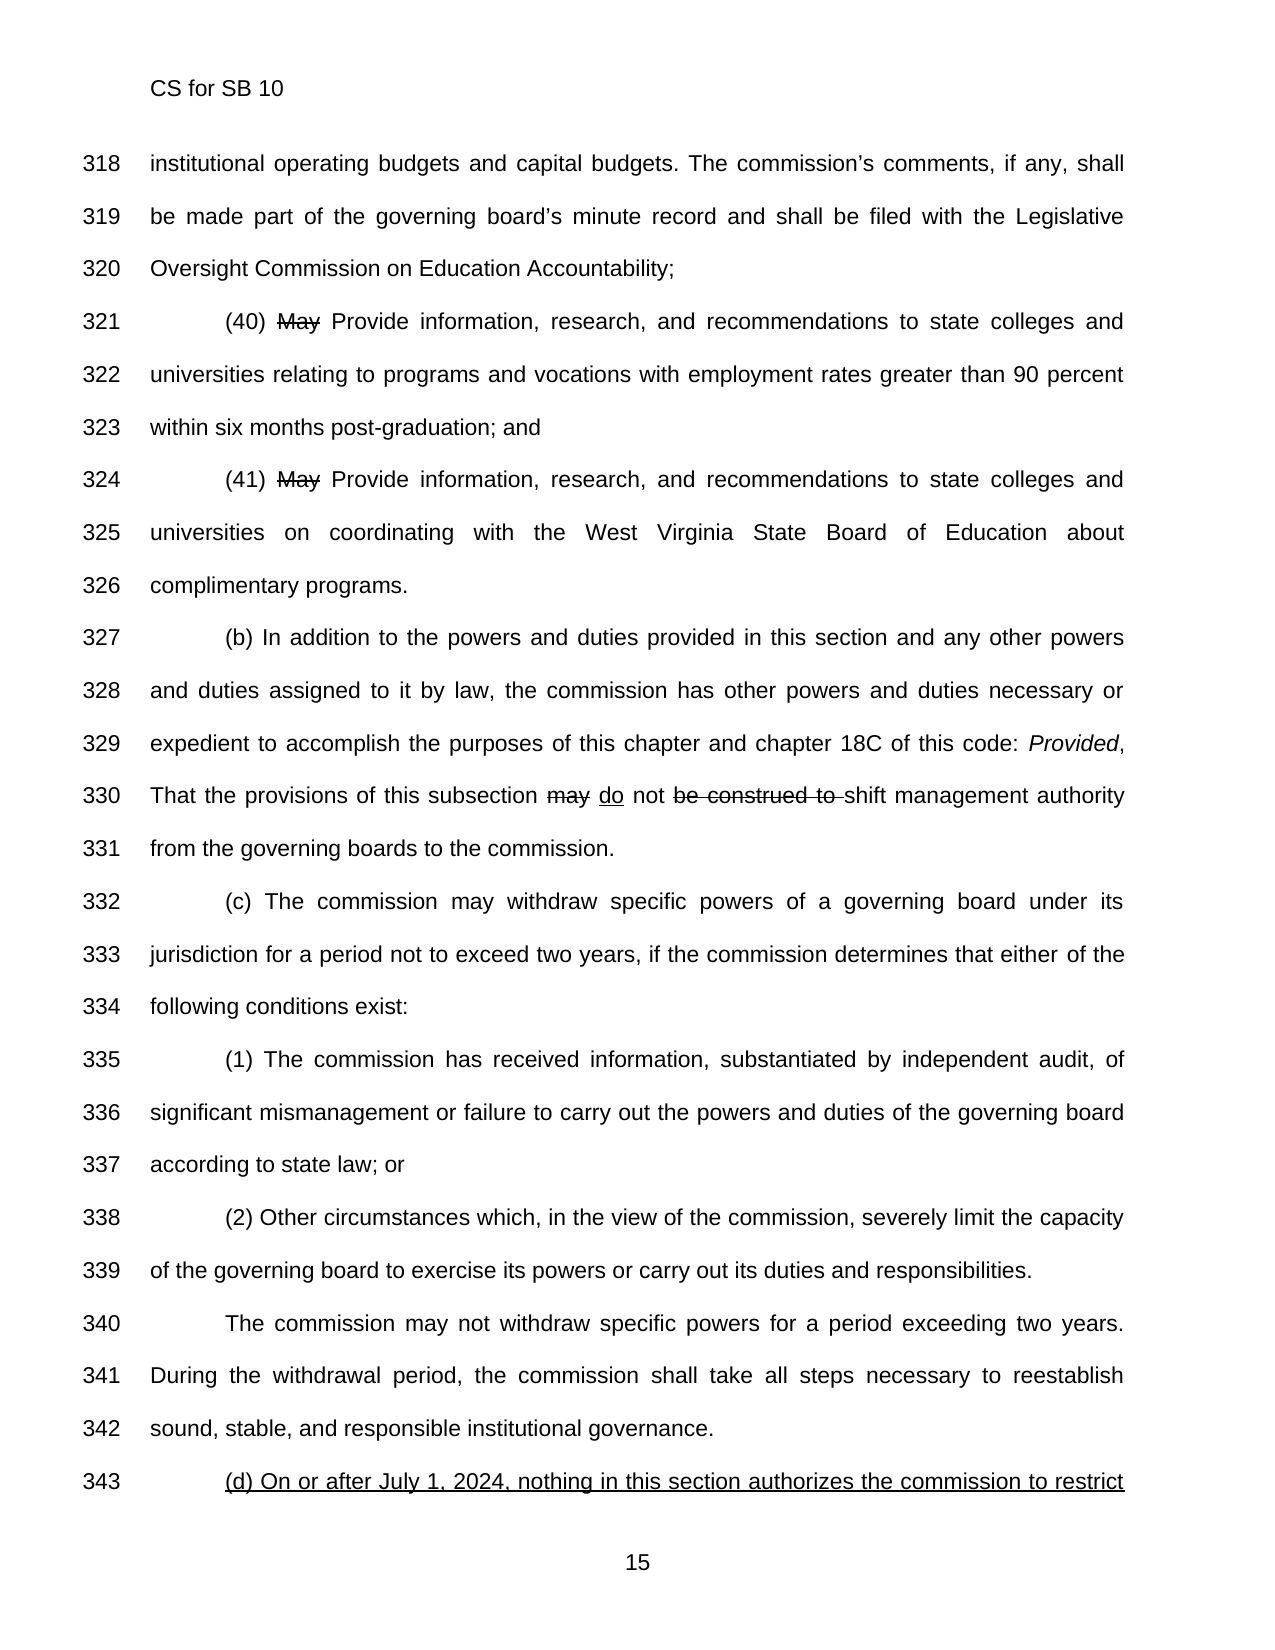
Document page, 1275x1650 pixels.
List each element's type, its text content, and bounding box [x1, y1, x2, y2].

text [150, 1468, 1125, 1494]
text (b) In addition to the powers and duties provided in this section and any other powers and duties assigned to it by law, the commission has other powers and duties necessary or expedient to accomplish the purposes of this chapter and chapter 18C of this code: Provided, That the provisions of this subsection may do not be construed to shift management authority from the governing boards to the commission. [150, 624, 1125, 862]
text (1) The commission has received information, substantiated by independent audit, of significant mismanagement or failure to carry out the powers and duties of the governing board according to state law; or [150, 1046, 1125, 1178]
text (2) Other circumstances which, in the view of the commission, severely limit the capacity of the governing board to exercise its powers or carry out its duties and responsibilities. [150, 1204, 1125, 1283]
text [150, 150, 1125, 282]
text (c) The commission may withdraw specific powers of a governing board under its jurisdiction for a period not to exceed two years, if the commission determines that either of the following conditions exist: [150, 888, 1125, 1020]
text The commission may not withdraw specific powers for a period exceeding two years. During the withdrawal period, the commission shall take all steps necessary to reestablish sound, stable, and responsible institutional governance. [150, 1309, 1125, 1441]
text (40) May Provide information, research, and recommendations to state colleges and universities relating to programs and vocations with employment rates greater than 90 percent within six months post-graduation; and [150, 308, 1125, 440]
text (41) May Provide information, research, and recommendations to state colleges and universities on coordinating with the West Virginia State Board of Education about complimentary programs. [150, 466, 1125, 598]
